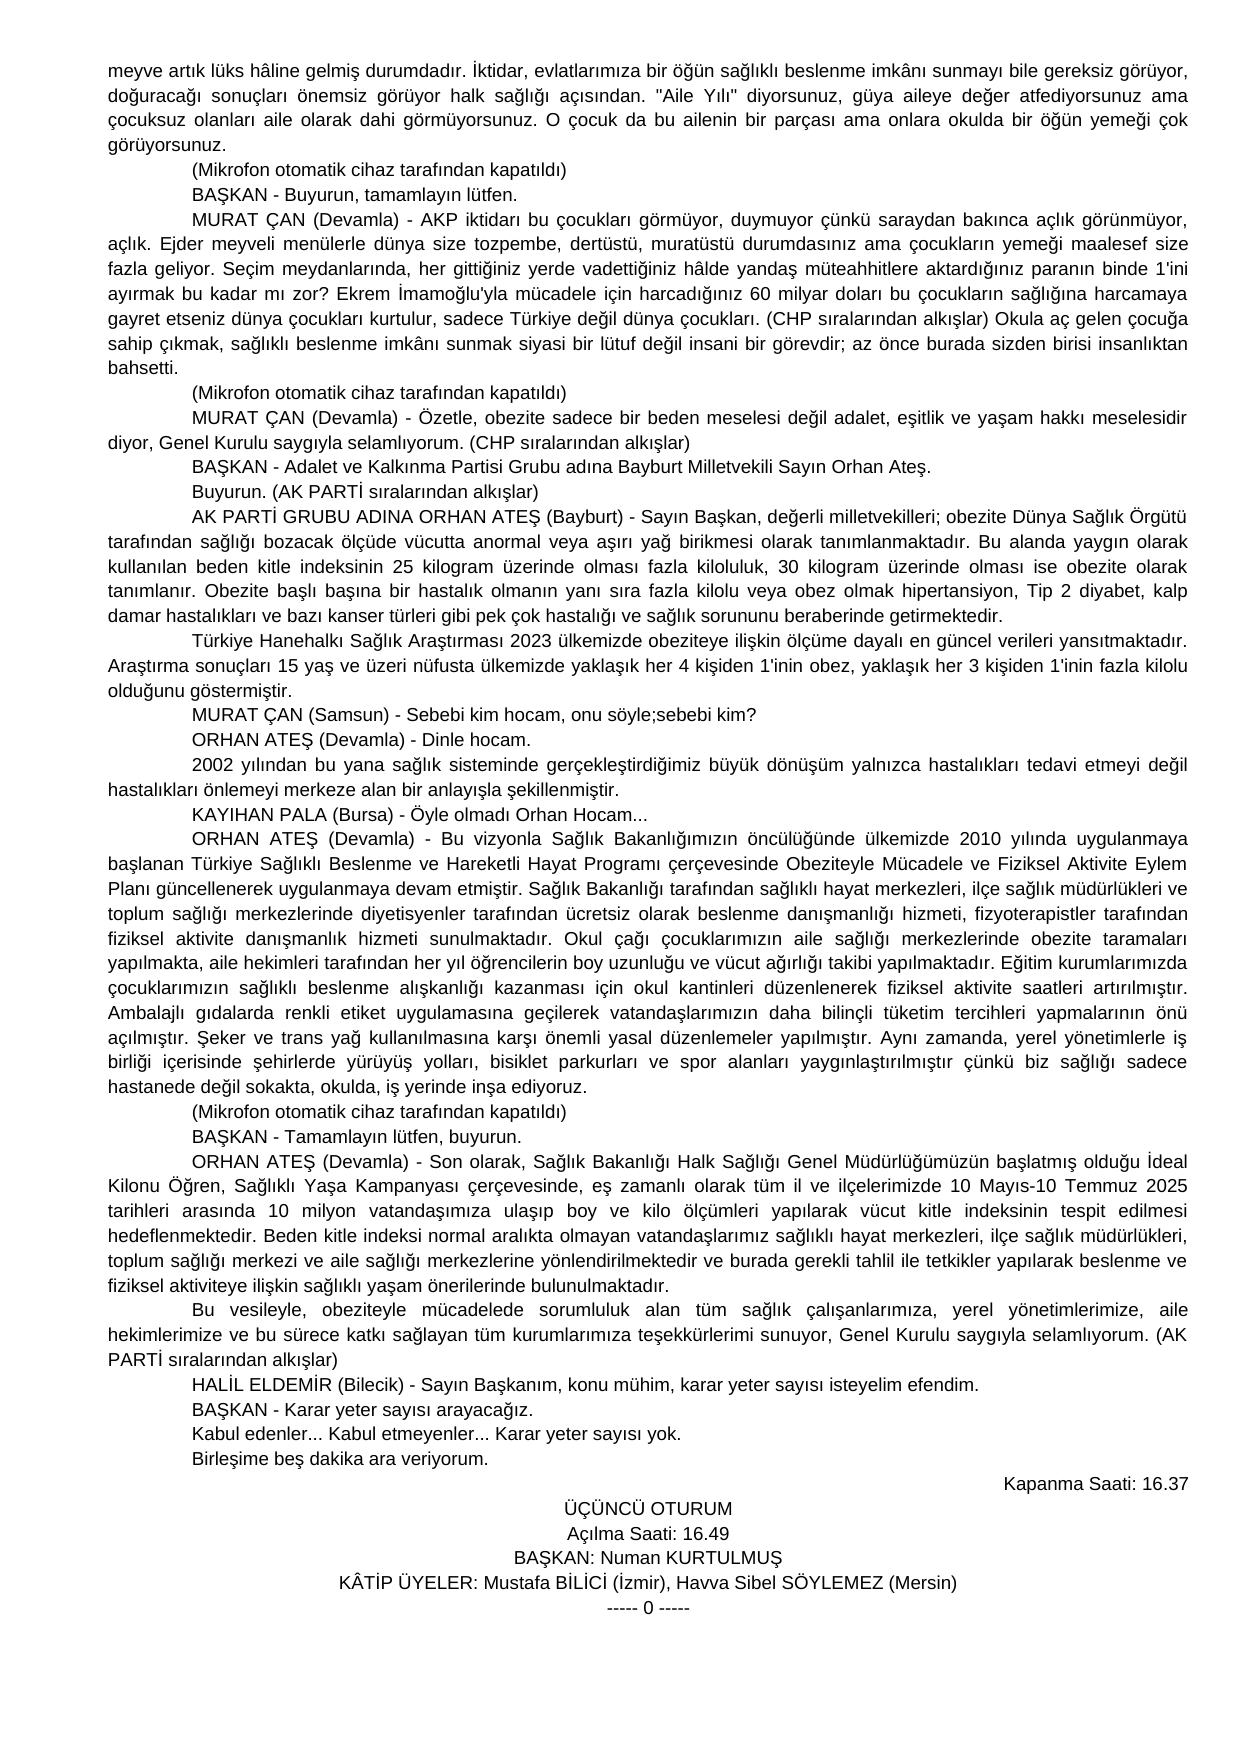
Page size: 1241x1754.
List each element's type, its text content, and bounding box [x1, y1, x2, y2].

text ORHAN ATEŞ (Devamla) - Son olarak, Sağlık Bakanlığı Halk Sağlığı Genel Müdürlüğümüzün başlatmış olduğu İdeal Kilonu Öğren, Sağlıklı Yaşa Kampanyası çerçevesinde, eş zamanlı olarak tüm il ve ilçelerimizde 10 Mayıs-10 Temmuz 2025 tarihleri arasında 10 milyon vatandaşımıza ulaşıp boy ve kilo ölçümleri yapılarak vücut kitle indeksinin tespit edilmesi hedeflenmektedir. Beden kitle indeksi normal aralıkta olmayan vatandaşlarımız sağlıklı hayat merkezleri, ilçe sağlık müdürlükleri, toplum sağlığı merkezi ve aile sağlığı merkezlerine yönlendirilmektedir ve burada gerekli tahlil ile tetkikler yapılarak beslenme ve fiziksel aktiviteye ilişkin sağlıklı yaşam önerilerinde bulunulmaktadır. [108, 1151, 1189, 1296]
text BAŞKAN - Karar yeter sayısı arayacağız. [108, 1398, 1189, 1420]
text Açılma Saati: 16.49 [108, 1522, 1189, 1544]
text MURAT ÇAN (Devamla) - AKP iktidarı bu çocukları görmüyor, duymuyor çünkü saraydan bakınca açlık görünmüyor, açlık. Ejder meyveli menülerle dünya size tozpembe, dertüstü, muratüstü durumdasınız ama çocukların yemeği maalesef size fazla geliyor. Seçim meydanlarında, her gittiğiniz yerde vadettiğiniz hâlde yandaş müteahhitlere aktardığınız paranın binde 1'ini ayırmak bu kadar mı zor? Ekrem İmamoğlu'yla mücadele için harcadığınız 60 milyar doları bu çocukların sağlığına harcamaya gayret etseniz dünya çocukları kurtulur, sadece Türkiye değil dünya çocukları. (CHP sıralarından alkışlar) Okula aç gelen çocuğa sahip çıkmak, sağlıklı beslenme imkânı sunmak siyasi bir lütuf değil insani bir görevdir; az önce burada sizden birisi insanlıktan bahsetti. [108, 208, 1189, 379]
text AK PARTİ GRUBU ADINA ORHAN ATEŞ (Bayburt) - Sayın Başkan, değerli milletvekilleri; obezite Dünya Sağlık Örgütü tarafından sağlığı bozacak ölçüde vücutta anormal veya aşırı yağ birikmesi olarak tanımlanmaktadır. Bu alanda yaygın olarak kullanılan beden kitle indeksinin 25 kilogram üzerinde olması fazla kiloluluk, 30 kilogram üzerinde olması ise obezite olarak tanımlanır. Obezite başlı başına bir hastalık olmanın yanı sıra fazla kilolu veya obez olmak hipertansiyon, Tip 2 diyabet, kalp damar hastalıkları ve bazı kanser türleri gibi pek çok hastalığı ve sağlık sorununu beraberinde getirmektedir. [108, 506, 1189, 627]
text BAŞKAN - Tamamlayın lütfen, buyurun. [108, 1126, 1189, 1147]
text 2002 yılından bu yana sağlık sisteminde gerçekleştirdiğimiz büyük dönüşüm yalnızca hastalıkları tedavi etmeyi değil hastalıkları önlemeyi merkeze alan bir anlayışla şekillenmiştir. [108, 754, 1189, 800]
text Türkiye Hanehalkı Sağlık Araştırması 2023 ülkemizde obeziteye ilişkin ölçüme dayalı en güncel verileri yansıtmaktadır. Araştırma sonuçları 15 yaş ve üzeri nüfusta ülkemizde yaklaşık her 4 kişiden 1'inin obez, yaklaşık her 3 kişiden 1'inin fazla kilolu olduğunu göstermiştir. [108, 630, 1189, 701]
text Kabul edenler... Kabul etmeyenler... Karar yeter sayısı yok. [108, 1423, 1189, 1445]
text KAYIHAN PALA (Bursa) - Öyle olmadı Orhan Hocam... [108, 803, 1189, 825]
text MURAT ÇAN (Samsun) - Sebebi kim hocam, onu söyle;sebebi kim? [108, 704, 1189, 726]
text ORHAN ATEŞ (Devamla) - Bu vizyonla Sağlık Bakanlığımızın öncülüğünde ülkemizde 2010 yılında uygulanmaya başlanan Türkiye Sağlıklı Beslenme ve Hareketli Hayat Programı çerçevesinde Obeziteyle Mücadele ve Fiziksel Aktivite Eylem Planı güncellenerek uygulanmaya devam etmiştir. Sağlık Bakanlığı tarafından sağlıklı hayat merkezleri, ilçe sağlık müdürlükleri ve toplum sağlığı merkezlerinde diyetisyenler tarafından ücretsiz olarak beslenme danışmanlığı hizmeti, fizyoterapistler tarafından fiziksel aktivite danışmanlık hizmeti sunulmaktadır. Okul çağı çocuklarımızın aile sağlığı merkezlerinde obezite taramaları yapılmakta, aile hekimleri tarafından her yıl öğrencilerin boy uzunluğu ve vücut ağırlığı takibi yapılmaktadır. Eğitim kurumlarımızda çocuklarımızın sağlıklı beslenme alışkanlığı kazanması için okul kantinleri düzenlenerek fiziksel aktivite saatleri artırılmıştır. Ambalajlı gıdalarda renkli etiket uygulamasına geçilerek vatandaşlarımızın daha bilinçli tüketim tercihleri yapmalarının önü açılmıştır. Şeker ve trans yağ kullanılmasına karşı önemli yasal düzenlemeler yapılmıştır. Aynı zamanda, yerel yönetimlerle iş birliği içerisinde şehirlerde yürüyüş yolları, bisiklet parkurları ve spor alanları yaygınlaştırılmıştır çünkü biz sağlığı sadece hastanede değil sokakta, okulda, iş yerinde inşa ediyoruz. [108, 828, 1189, 1098]
text Buyurun. (AK PARTİ sıralarından alkışlar) [108, 481, 1189, 503]
text BAŞKAN: Numan KURTULMUŞ [108, 1547, 1189, 1569]
text Birleşime beş dakika ara veriyorum. [108, 1448, 1189, 1469]
text Bu vesileyle, obeziteyle mücadelede sorumluluk alan tüm sağlık çalışanlarımıza, yerel yönetimlerimize, aile hekimlerimize ve bu sürece katkı sağlayan tüm kurumlarımıza teşekkürlerimi sunuyor, Genel Kurulu saygıyla selamlıyorum. (AK PARTİ sıralarından alkışlar) [108, 1299, 1189, 1370]
text (Mikrofon otomatik cihaz tarafından kapatıldı) [108, 1101, 1189, 1122]
text ORHAN ATEŞ (Devamla) - Dinle hocam. [108, 729, 1189, 751]
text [108, 60, 1189, 156]
text BAŞKAN - Adalet ve Kalkınma Partisi Grubu adına Bayburt Milletvekili Sayın Orhan Ateş. [108, 456, 1189, 478]
text (Mikrofon otomatik cihaz tarafından kapatıldı) [108, 159, 1189, 180]
text ----- 0 ----- [108, 1597, 1189, 1618]
text KÂTİP ÜYELER: Mustafa BİLİCİ (İzmir), Havva Sibel SÖYLEMEZ (Mersin) [108, 1572, 1189, 1593]
text Kapanma Saati: 16.37 [108, 1473, 1189, 1494]
text BAŞKAN - Buyurun, tamamlayın lütfen. [108, 184, 1189, 205]
text ÜÇÜNCÜ OTURUM [108, 1498, 1189, 1519]
text MURAT ÇAN (Devamla) - Özetle, obezite sadece bir beden meselesi değil adalet, eşitlik ve yaşam hakkı meselesidir diyor, Genel Kurulu saygıyla selamlıyorum. (CHP sıralarından alkışlar) [108, 407, 1189, 453]
text (Mikrofon otomatik cihaz tarafından kapatıldı) [108, 382, 1189, 403]
text HALİL ELDEMİR (Bilecik) - Sayın Başkanım, konu mühim, karar yeter sayısı isteyelim efendim. [108, 1374, 1189, 1395]
